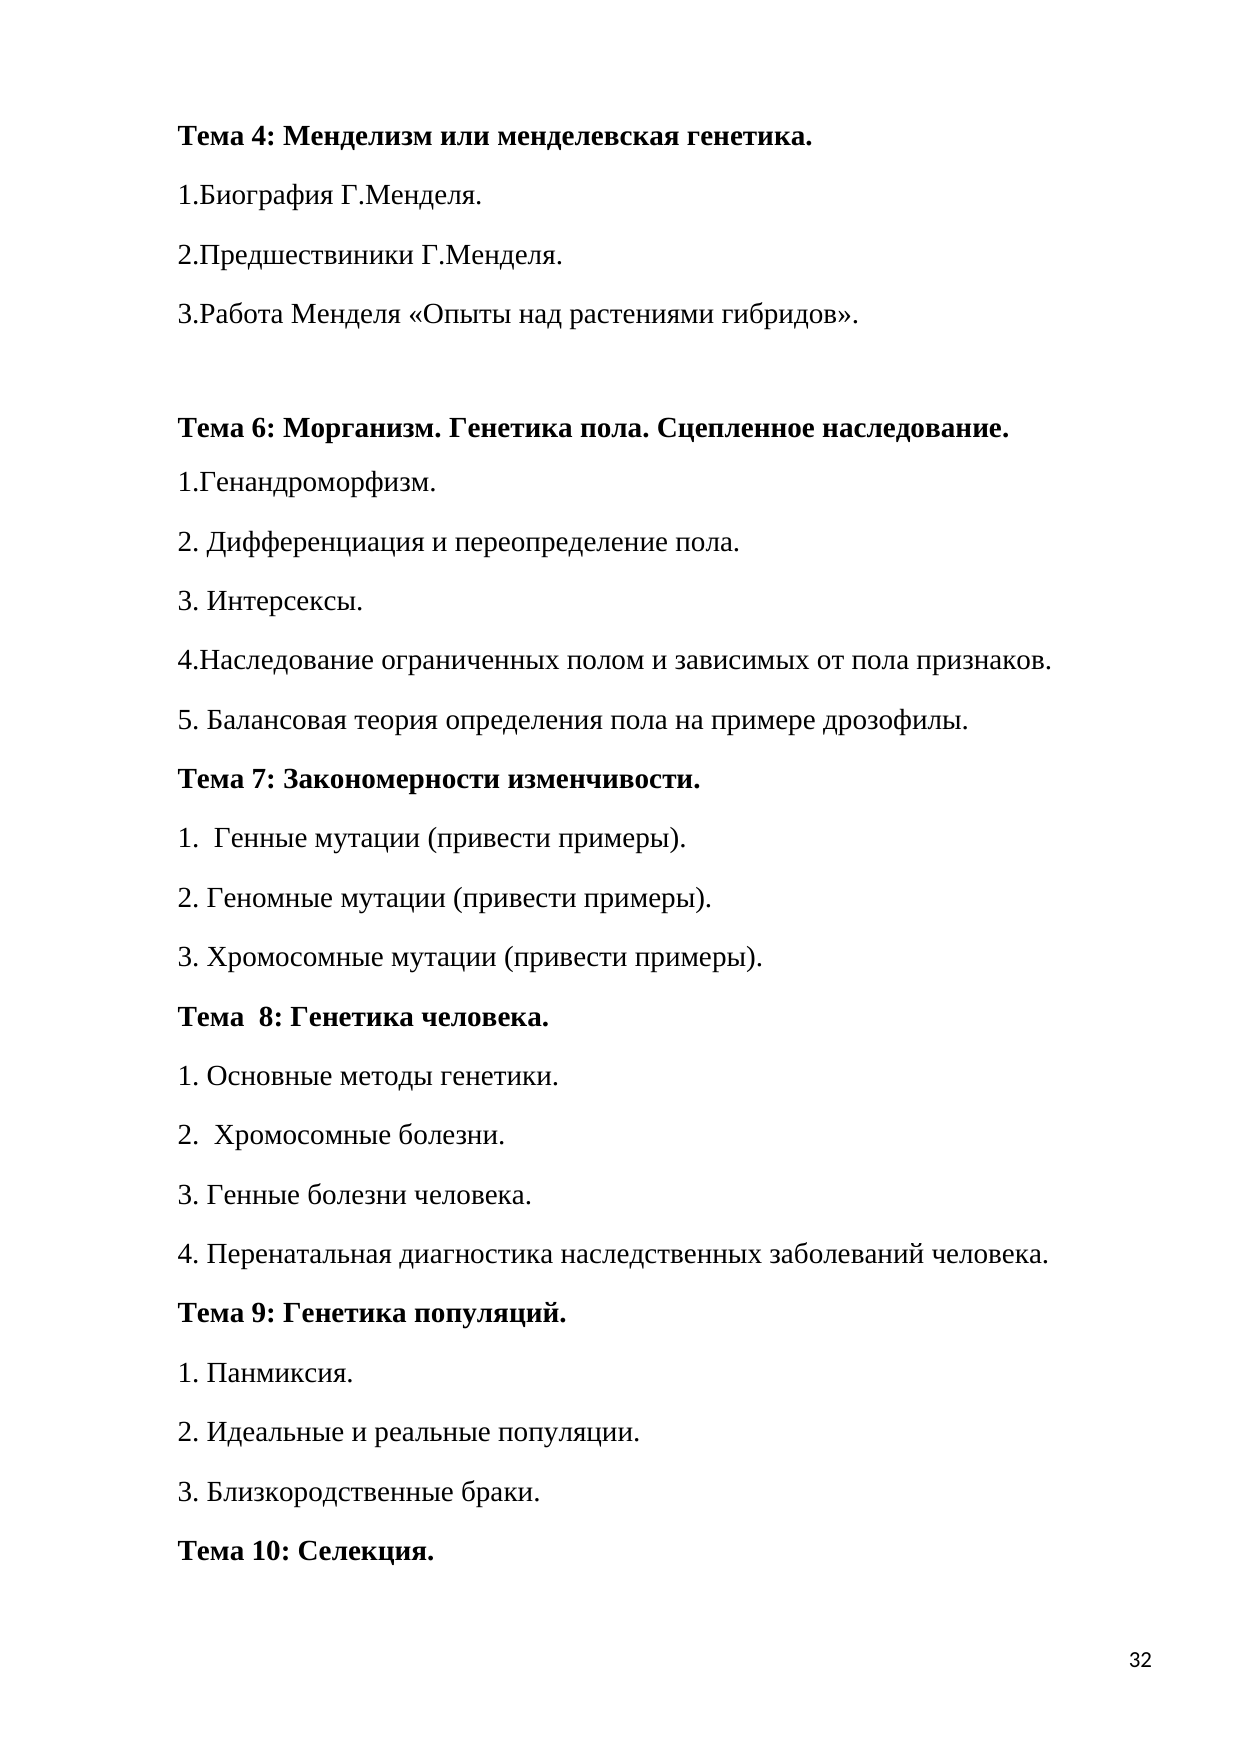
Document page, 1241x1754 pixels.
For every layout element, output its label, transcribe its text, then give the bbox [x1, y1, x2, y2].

text 3. Близкородственные браки. [177, 1474, 1152, 1507]
text 1. Основные методы генетики. [177, 1058, 1152, 1092]
text Тема 6: Морганизм. Генетика пола. Сцепленное наследование. [177, 410, 1152, 443]
text 3.Работа Менделя «Опыты над растениями гибридов». [177, 296, 1152, 330]
text Тема 9: Генетика популяций. [177, 1296, 1152, 1329]
text 1. Генные мутации (привести примеры). [177, 821, 1152, 854]
text 1.Биография Г.Менделя. [177, 177, 1152, 211]
text 3. Хромосомные мутации (привести примеры). [177, 939, 1152, 973]
text 2. Хромосомные болезни. [177, 1117, 1152, 1151]
text 4.Наследование ограниченных полом и зависимых от пола признаков. [177, 642, 1152, 676]
text 2. Идеальные и реальные популяции. [177, 1414, 1152, 1448]
text 3. Интерсексы. [177, 583, 1152, 617]
text Тема 4: Менделизм или менделевская генетика. [177, 118, 1152, 152]
text Тема 7: Закономерности изменчивости. [177, 761, 1152, 795]
text 2.Предшествиники Г.Менделя. [177, 237, 1152, 270]
text 5. Балансовая теория определения пола на примере дрозофилы. [177, 702, 1152, 735]
text 4. Перенатальная диагностика наследственных заболеваний человека. [177, 1236, 1152, 1270]
text 2. Геномные мутации (привести примеры). [177, 880, 1152, 913]
text 2. Дифференциация и переопределение пола. [177, 524, 1152, 557]
text 1. Панмиксия. [177, 1355, 1152, 1388]
text 3. Генные болезни человека. [177, 1177, 1152, 1210]
text 1.Генандроморфизм. [177, 464, 1152, 498]
text Тема 10: Селекция. [177, 1533, 1152, 1567]
text Тема 8: Генетика человека. [177, 999, 1152, 1032]
